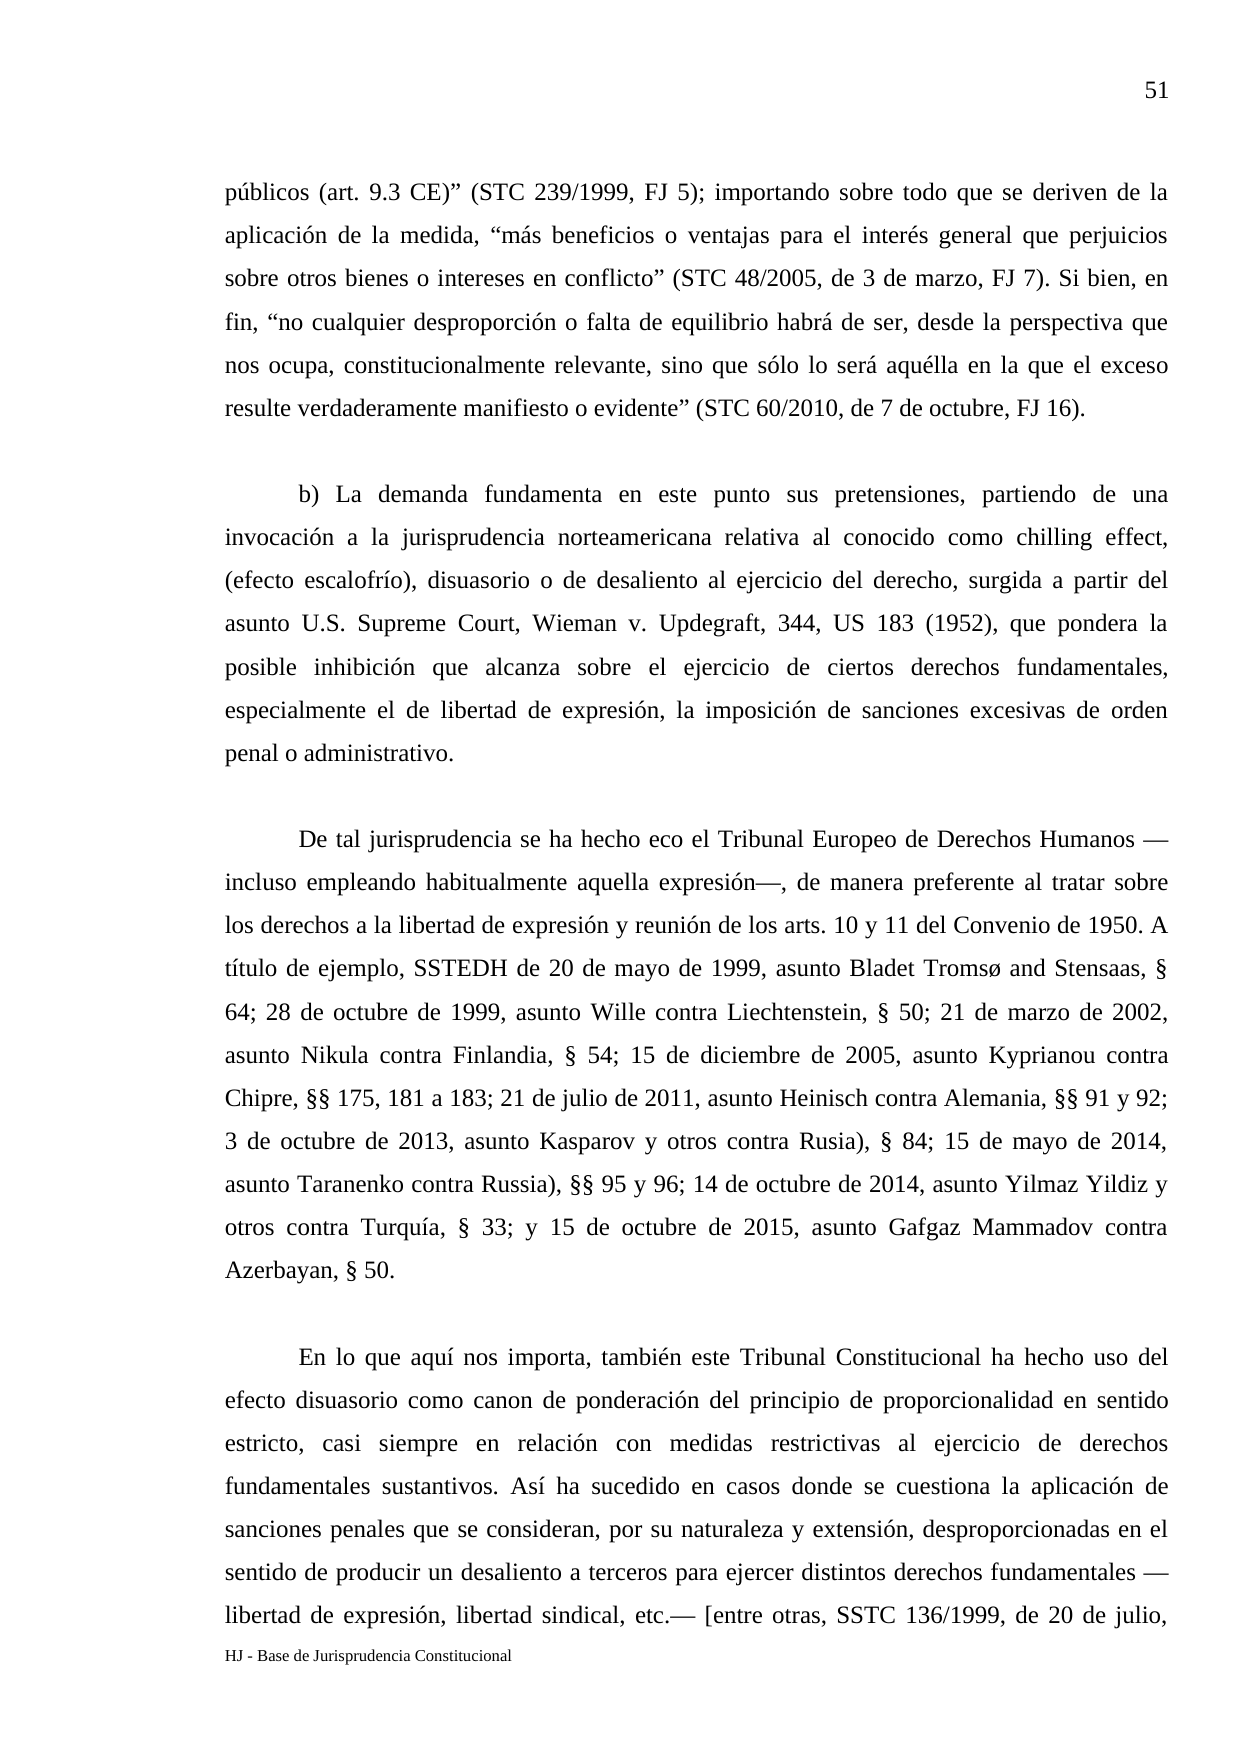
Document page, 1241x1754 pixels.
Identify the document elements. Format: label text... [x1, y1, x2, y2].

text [224, 1342, 1169, 1629]
text b) La demanda fundamenta en este punto sus pretensiones, partiendo de una invocación a la jurisprudencia norteamericana relativa al conocido como chilling effect, (efecto escalofrío), disuasorio o de desaliento al ejercicio del derecho, surgida a partir del asunto U.S. Supreme Court, Wieman v. Updegraft, 344, US 183 (1952), que pondera la posible inhibición que alcanza sobre el ejercicio de ciertos derechos fundamentales, especialmente el de libertad de expresión, la imposición de sanciones excesivas de orden penal o administrativo. [224, 479, 1169, 767]
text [224, 177, 1169, 422]
text De tal jurisprudencia se ha hecho eco el Tribunal Europeo de Derechos Humanos —incluso empleando habitualmente aquella expresión—, de manera preferente al tratar sobre los derechos a la libertad de expresión y reunión de los arts. 10 y 11 del Convenio de 1950. A título de ejemplo, SSTEDH de 20 de mayo de 1999, asunto Bladet Tromsø and Stensaas, § 64; 28 de octubre de 1999, asunto Wille contra Liechtenstein, § 50; 21 de marzo de 2002, asunto Nikula contra Finlandia, § 54; 15 de diciembre de 2005, asunto Kyprianou contra Chipre, §§ 175, 181 a 183; 21 de julio de 2011, asunto Heinisch contra Alemania, §§ 91 y 92; 3 de octubre de 2013, asunto Kasparov y otros contra Rusia), § 84; 15 de mayo de 2014, asunto Taranenko contra Russia), §§ 95 y 96; 14 de octubre de 2014, asunto Yilmaz Yildiz y otros contra Turquía, § 33; y 15 de octubre de 2015, asunto Gafgaz Mammadov contra Azerbayan, § 50. [224, 824, 1169, 1284]
